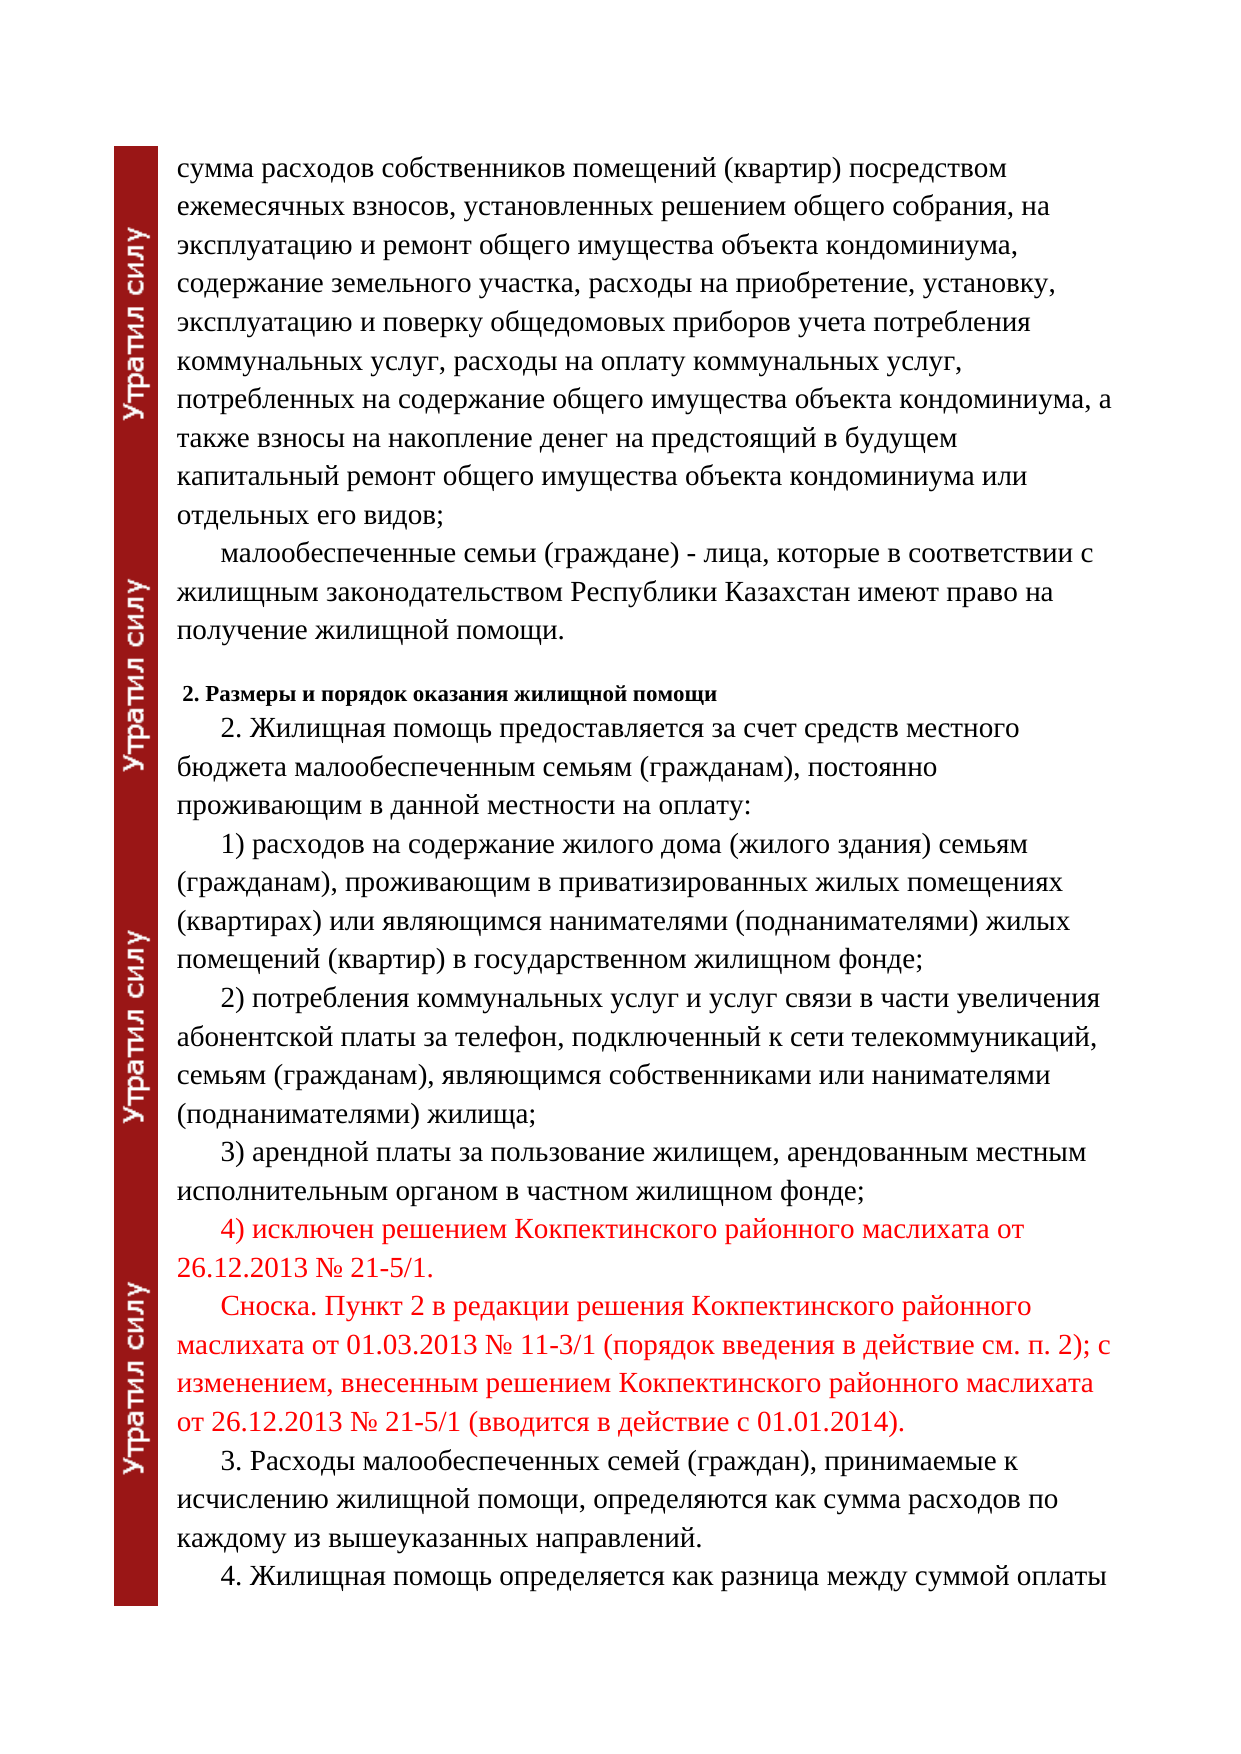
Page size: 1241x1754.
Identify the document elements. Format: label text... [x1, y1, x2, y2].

picture [114, 146, 158, 150]
picture [114, 1592, 158, 1606]
text 2. Размеры и порядок оказания жилищной помощи [112, 680, 1128, 706]
picture [114, 706, 158, 710]
picture [114, 676, 158, 680]
